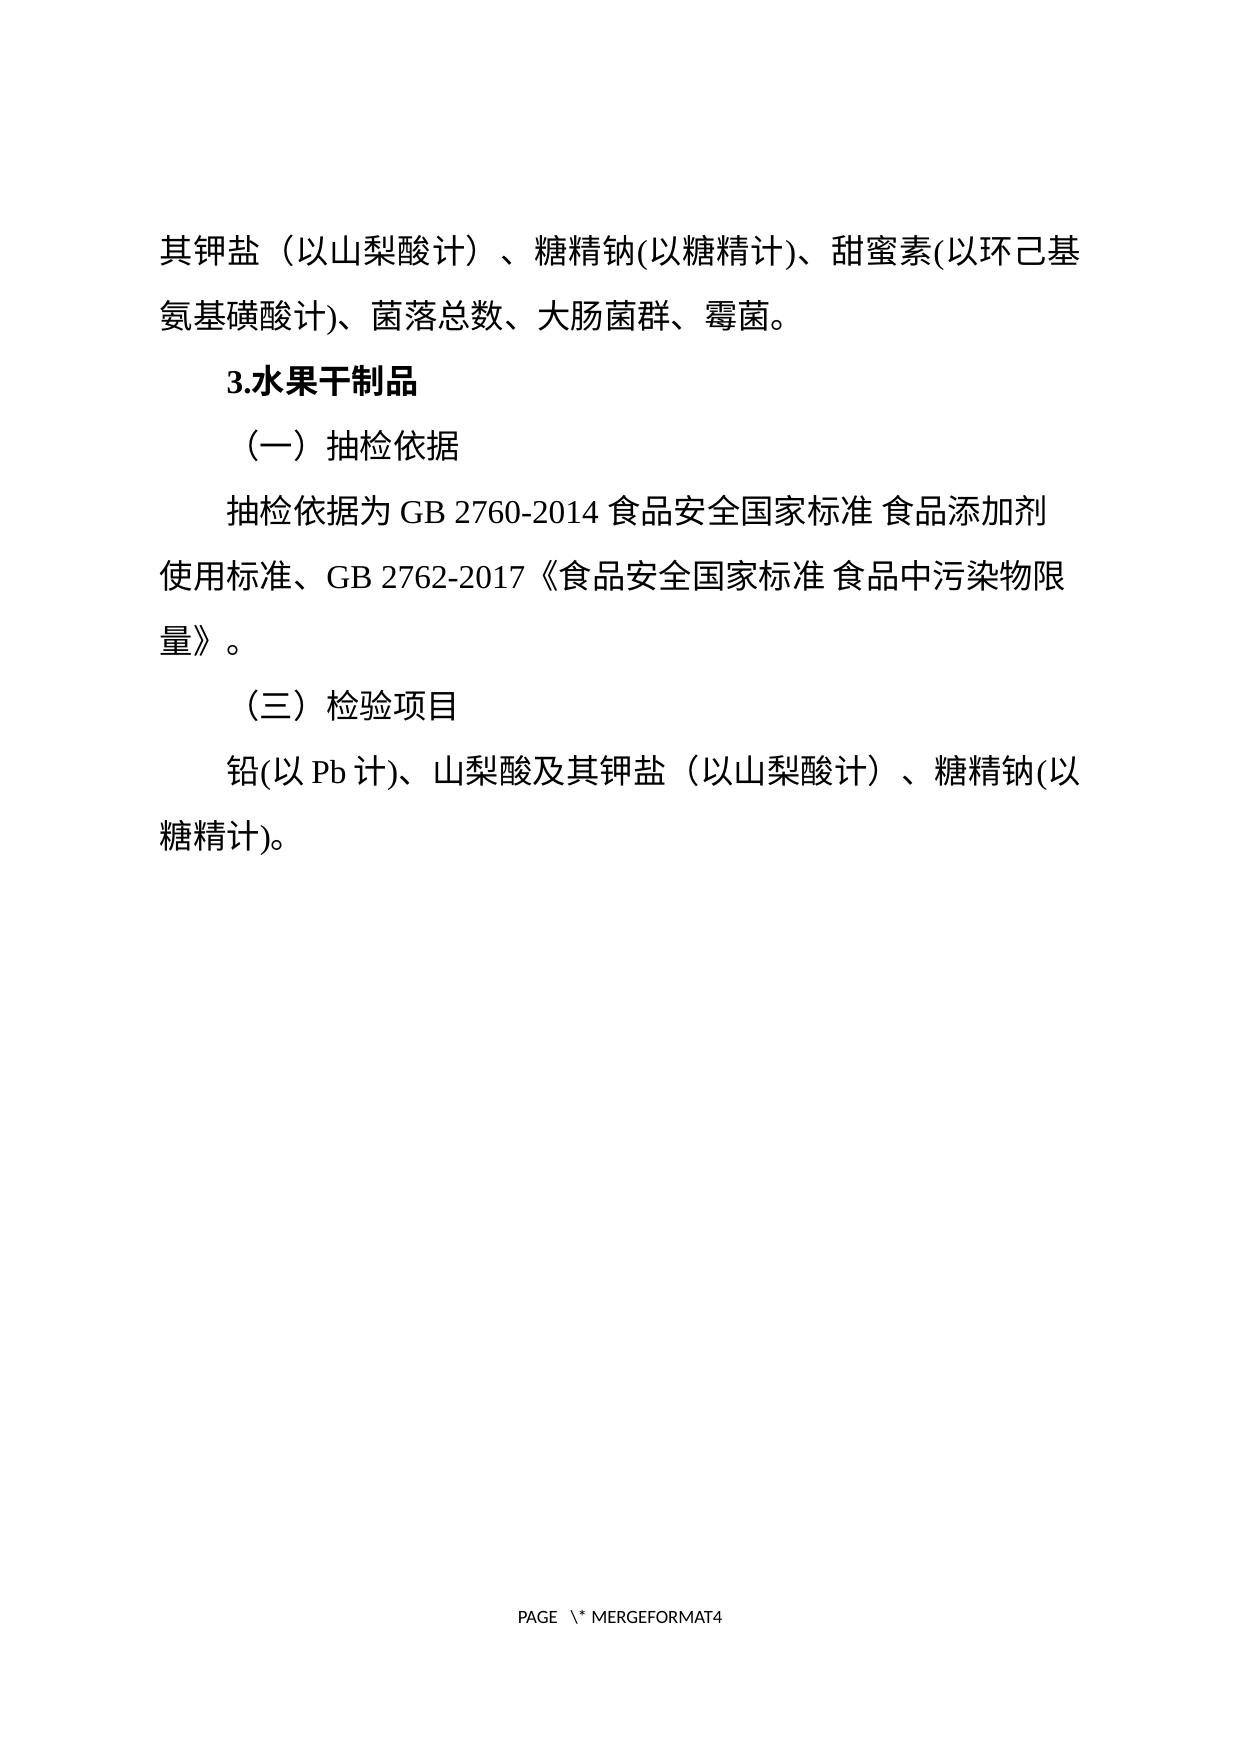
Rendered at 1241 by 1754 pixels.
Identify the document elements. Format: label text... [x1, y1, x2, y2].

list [159, 217, 1081, 347]
list （一）抽检依据 [159, 412, 1081, 477]
text 抽检依据为GB 2760-2014 食品安全国家标准 食品添加剂使用标准、GB 2762-2017《食品安全国家标准 食品中污染物限量》。 [159, 477, 1081, 672]
list 铅(以Pb计)、山梨酸及其钾盐（以山梨酸计）、糖精钠(以糖精计)。 [159, 737, 1081, 867]
list 检验项目 [159, 672, 1081, 737]
list 3.水果干制品 [159, 347, 1081, 412]
